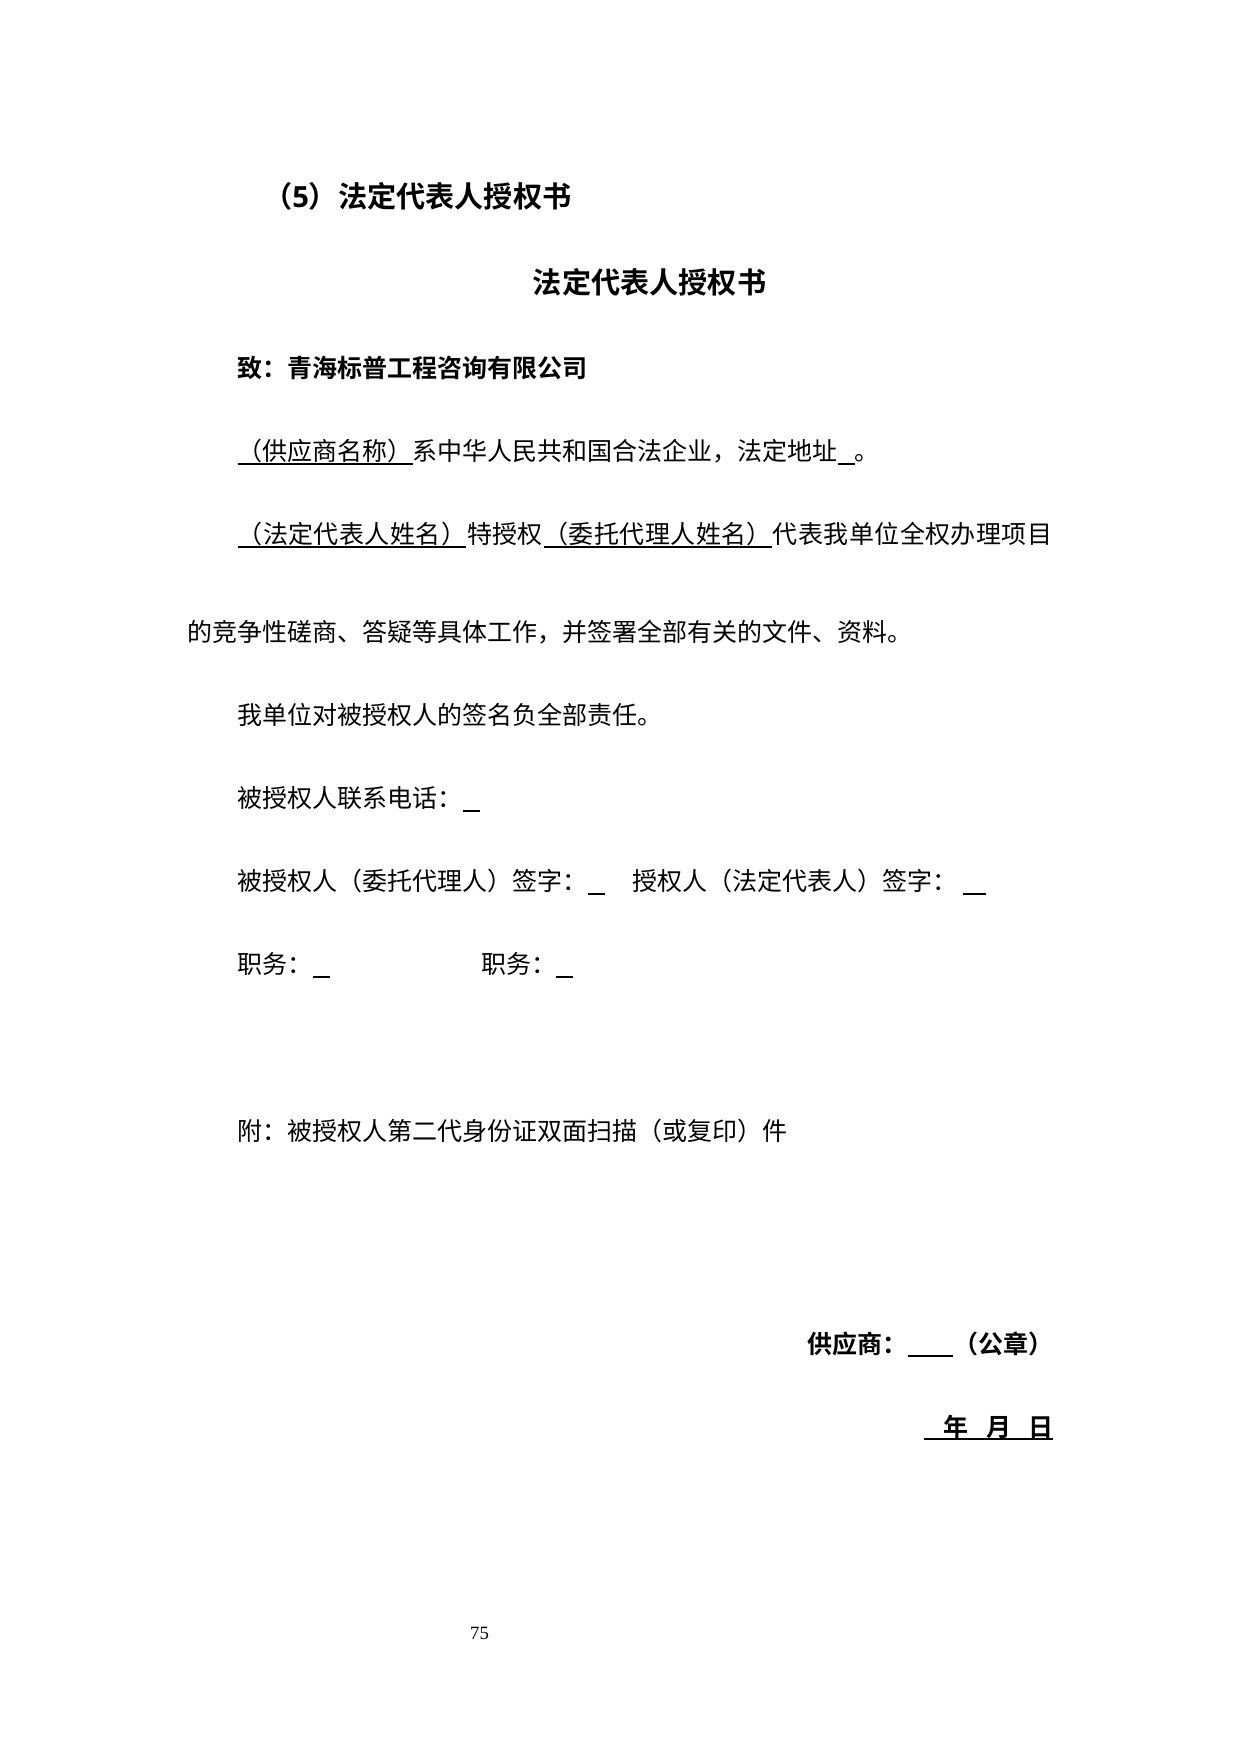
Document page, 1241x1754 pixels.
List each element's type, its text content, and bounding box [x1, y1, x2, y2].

text 致：青海标普工程咨询有限公司 [187, 334, 1053, 399]
text 职务： 职务： [187, 931, 1053, 996]
text 法定代表人授权书 [187, 248, 1053, 313]
text （法定代表人姓名）特授权（委托代理人姓名）代表我单位全权办理项目的竞争性磋商、答疑等具体工作，并签署全部有关的文件、资料。 [187, 501, 1053, 663]
title （5）法定代表人授权书 [187, 162, 1053, 227]
text 供应商： （公章） [187, 1310, 1053, 1375]
text 我单位对被授权人的签名负全部责任。 [187, 681, 1053, 746]
text 被授权人联系电话： [187, 764, 1053, 829]
text 被授权人（委托代理人）签字： 授权人（法定代表人）签字： [187, 847, 1053, 912]
text （供应商名称）系中华人民共和国合法企业，法定地址 。 [187, 417, 1053, 482]
text 年 月 日 [187, 1393, 1053, 1458]
text 附：被授权人第二代身份证双面扫描（或复印）件 [187, 1097, 1053, 1162]
